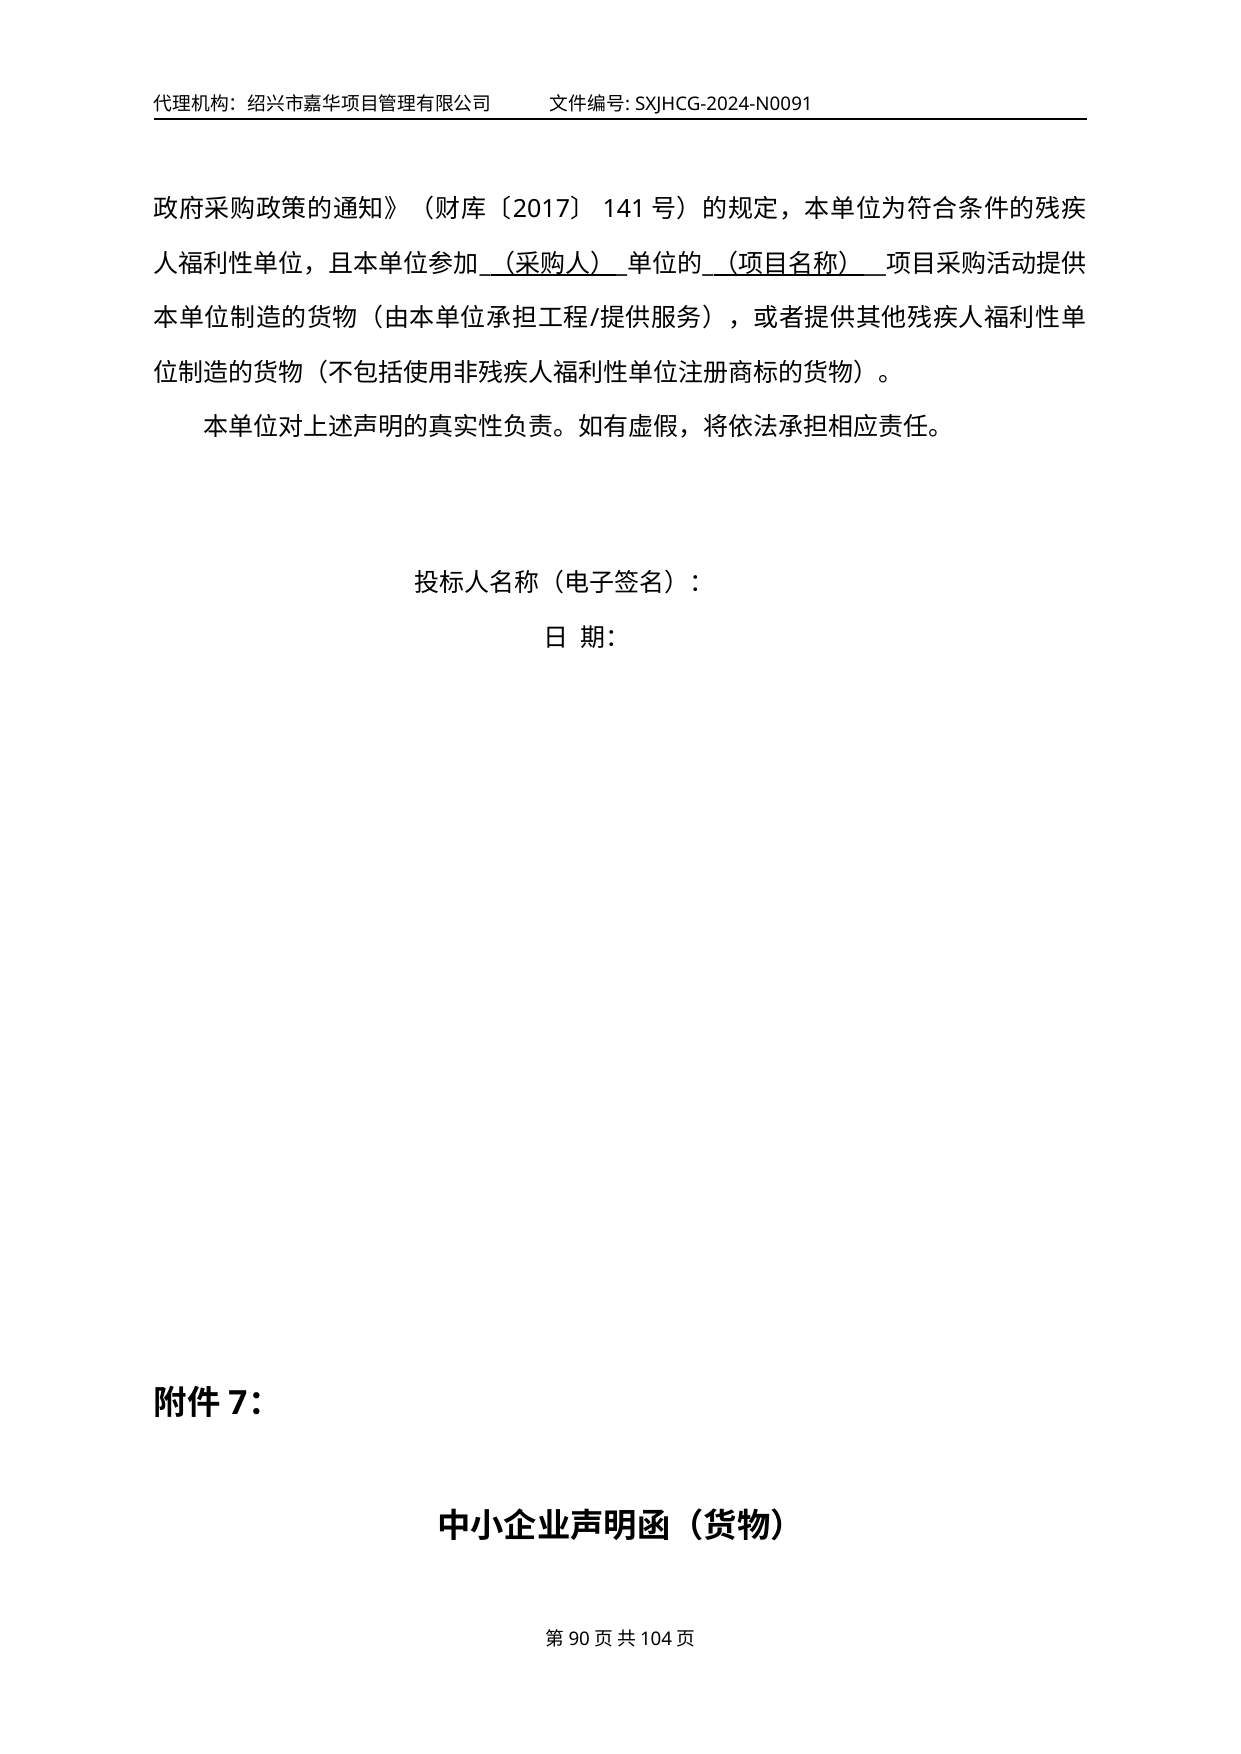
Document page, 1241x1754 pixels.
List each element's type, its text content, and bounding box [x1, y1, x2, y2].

text 日 期： [153, 617, 924, 653]
text 中小企业声明函（货物） [153, 1499, 1087, 1547]
text 本单位对上述声明的真实性负责。如有虚假，将依法承担相应责任。 [153, 406, 1087, 443]
text 投标人名称（电子签名）： [153, 563, 924, 599]
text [153, 189, 1087, 388]
text 附件7： [153, 1376, 1087, 1424]
